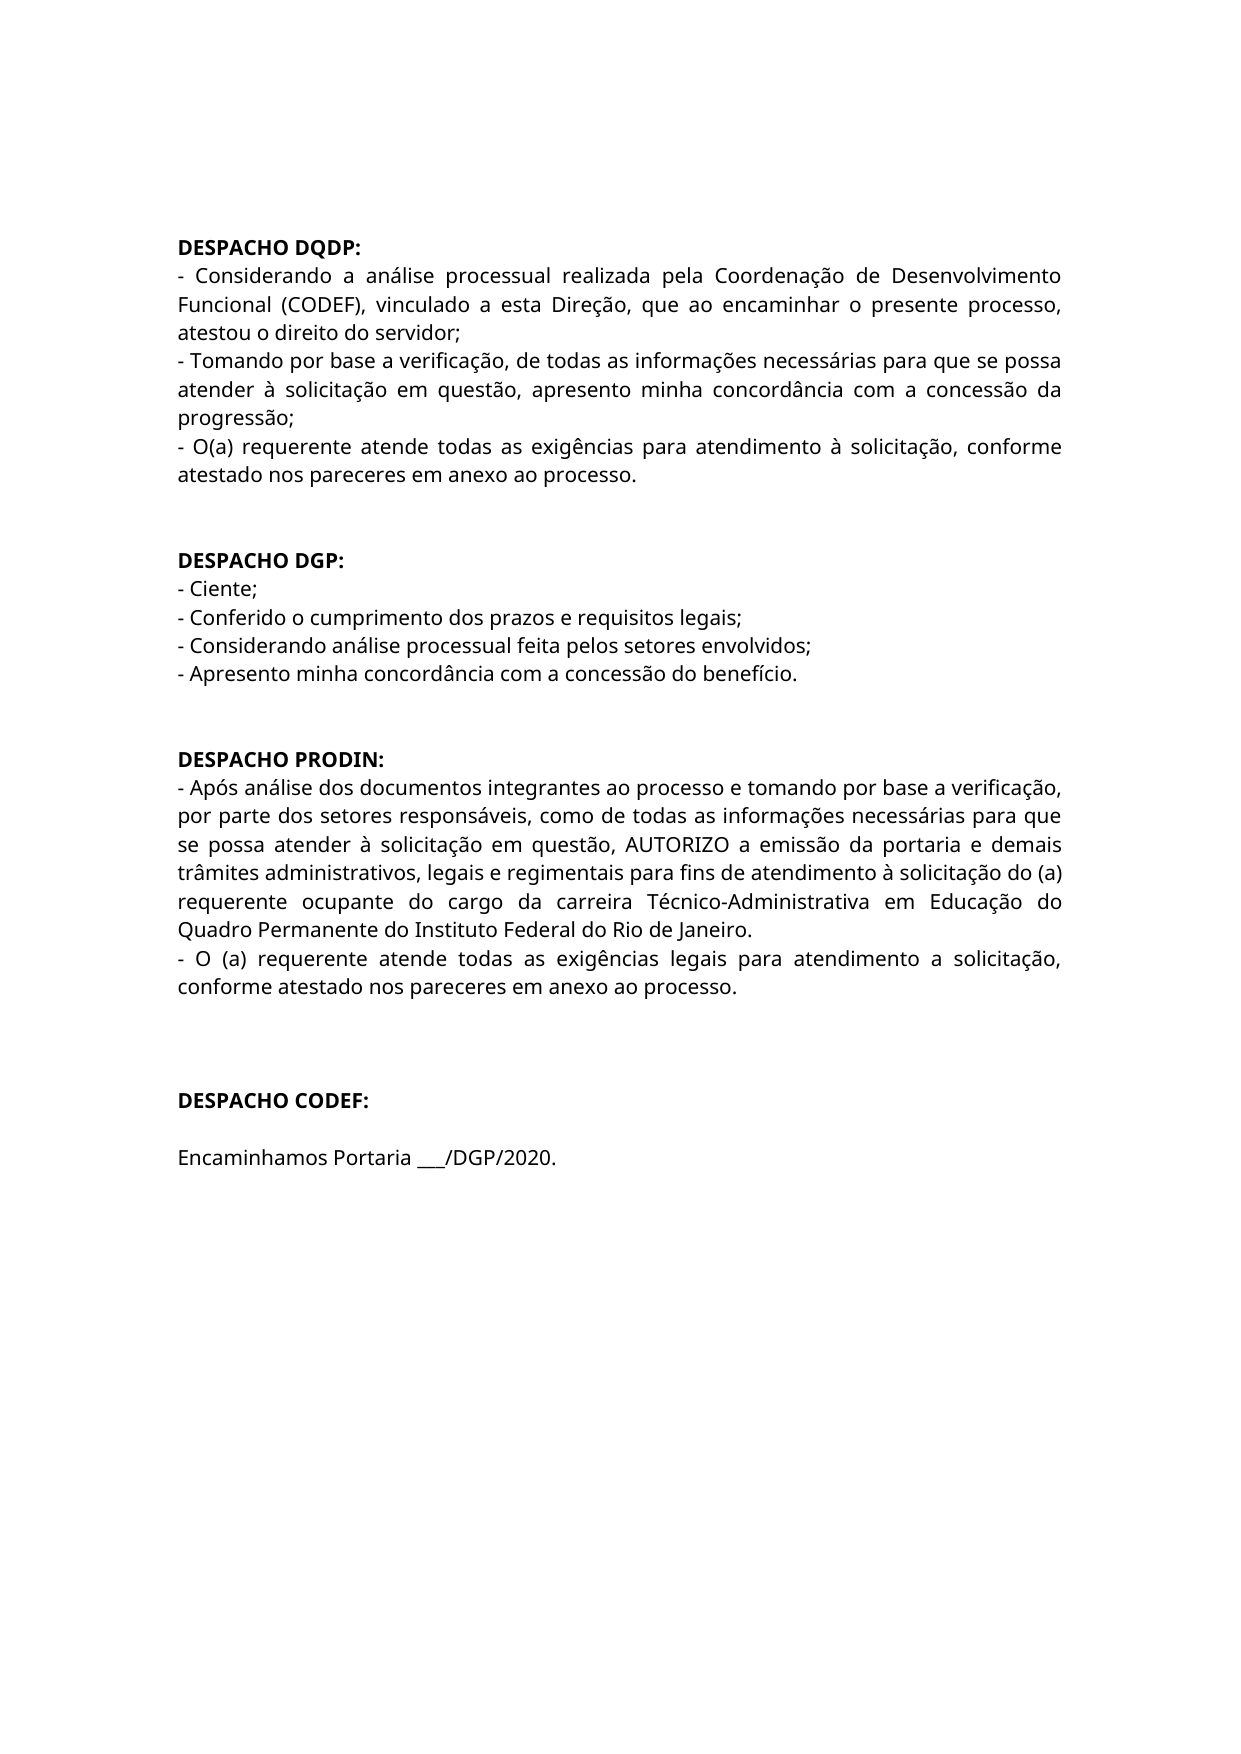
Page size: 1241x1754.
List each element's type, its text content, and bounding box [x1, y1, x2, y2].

text - Tomando por base a verificação, de todas as informações necessárias para que se possa atender à solicitação em questão, apresento minha concordância com a concessão da progressão; [177, 347, 1063, 432]
text - Ciente; [177, 574, 1063, 603]
text - Após análise dos documentos integrantes ao processo e tomando por base a verificação, por parte dos setores responsáveis, como de todas as informações necessárias para que se possa atender à solicitação em questão, AUTORIZO a emissão da portaria e demais trâmites administrativos, legais e regimentais para fins de atendimento à solicitação do (a) requerente ocupante do cargo da carreira Técnico-Administrativa em Educação do Quadro Permanente do Instituto Federal do Rio de Janeiro. [177, 773, 1063, 944]
text - Apresento minha concordância com a concessão do benefício. [177, 659, 1063, 688]
text DESPACHO PRODIN: [177, 745, 1063, 773]
text DESPACHO DGP: [177, 546, 1063, 574]
text - Considerando a análise processual realizada pela Coordenação de Desenvolvimento Funcional (CODEF), vinculado a esta Direção, que ao encaminhar o presente processo, atestou o direito do servidor; [177, 261, 1063, 347]
text - Considerando análise processual feita pelos setores envolvidos; [177, 631, 1063, 659]
text DESPACHO CODEF: [177, 1086, 1063, 1114]
text - Conferido o cumprimento dos prazos e requisitos legais; [177, 603, 1063, 631]
text Encaminhamos Portaria ___/DGP/2020. [177, 1143, 1063, 1171]
text - O(a) requerente atende todas as exigências para atendimento à solicitação, conforme atestado nos pareceres em anexo ao processo. [177, 432, 1063, 489]
text DESPACHO DQDP: [177, 233, 1063, 261]
text - O (a) requerente atende todas as exigências legais para atendimento a solicitação, conforme atestado nos pareceres em anexo ao processo. [177, 944, 1063, 1001]
